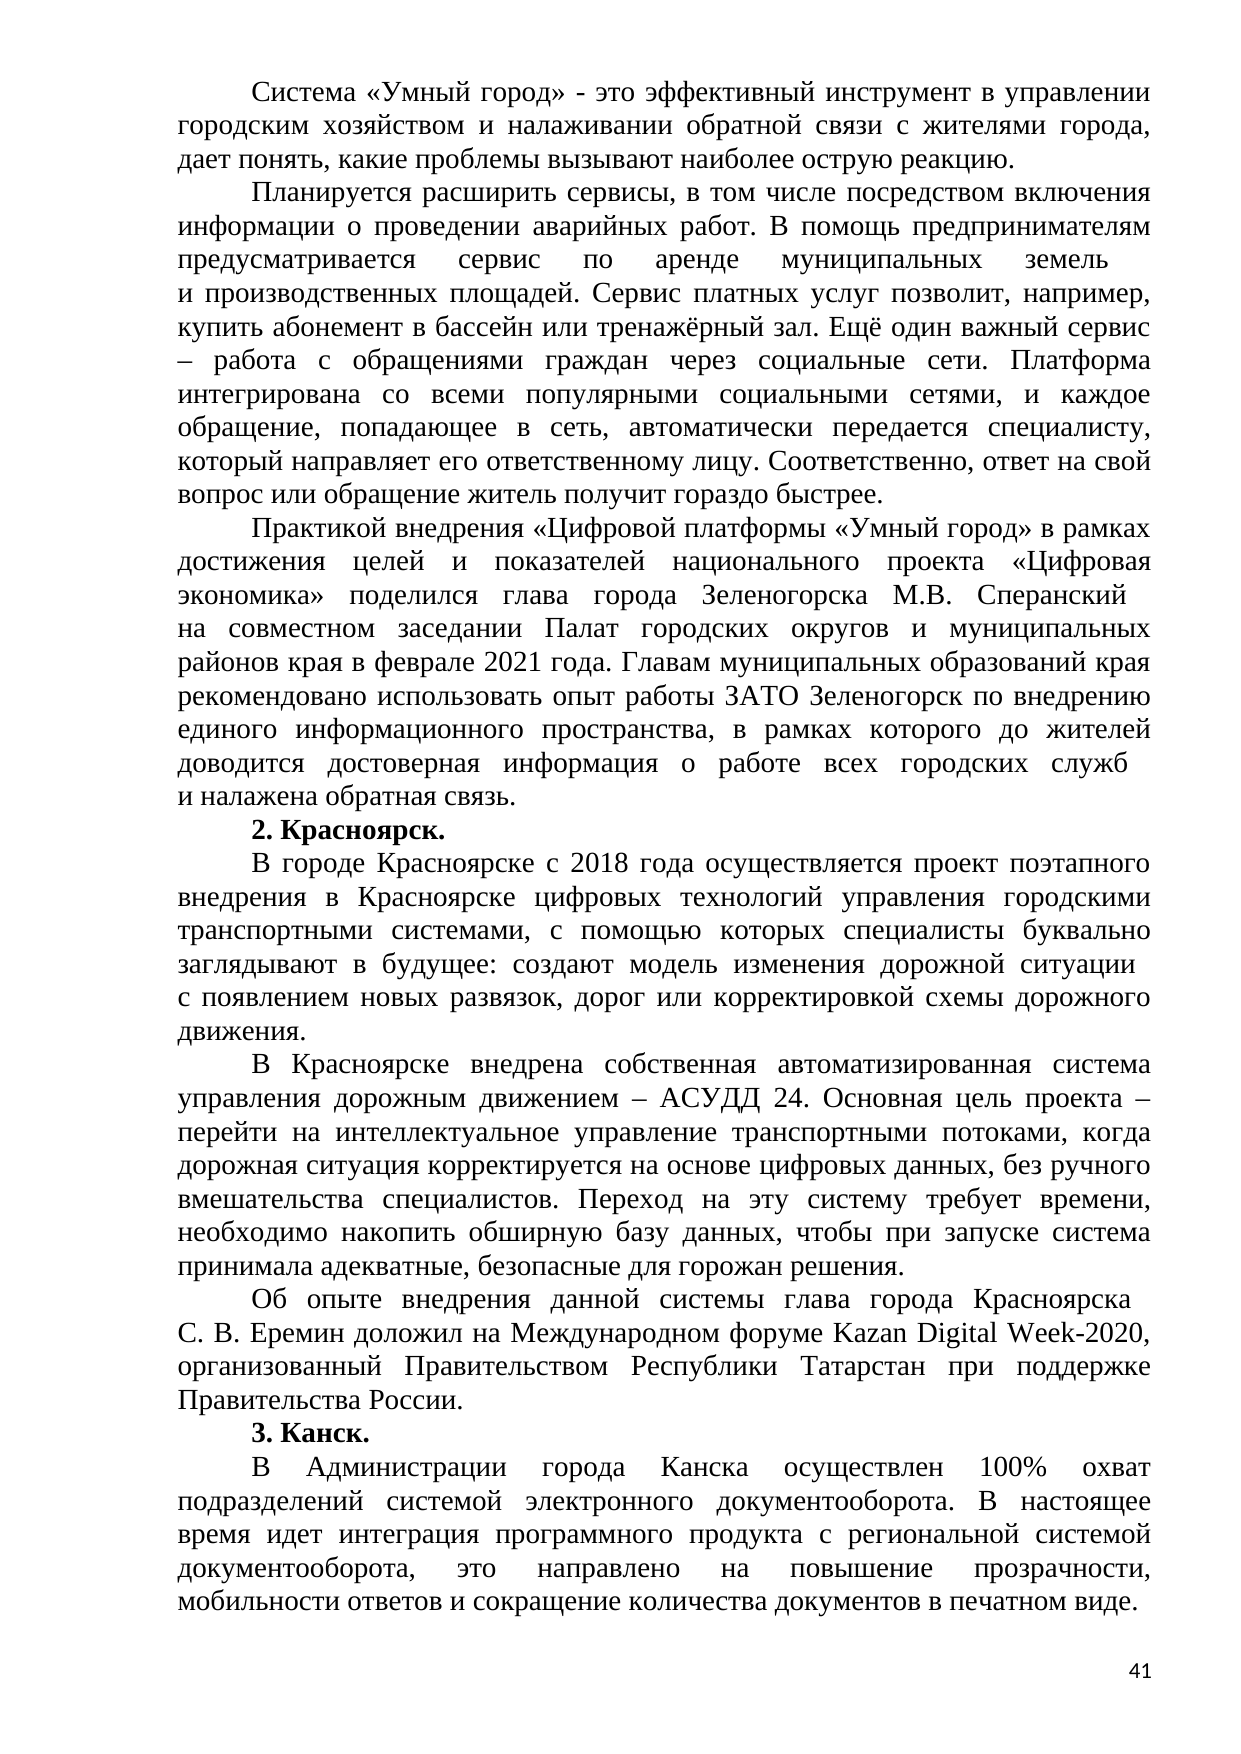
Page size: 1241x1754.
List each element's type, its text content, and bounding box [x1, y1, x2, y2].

text В Красноярске внедрена собственная автоматизированная система управления дорожным движением – АСУДД 24. Основная цель проекта – перейти на интеллектуальное управление транспортными потоками, когда дорожная ситуация корректируется на основе цифровых данных, без ручного вмешательства специалистов. Переход на эту систему требует времени, необходимо накопить обширную базу данных, чтобы при запуске система принимала адекватные, безопасные для горожан решения. [177, 1047, 1152, 1281]
text 2. Красноярск. [177, 812, 1152, 845]
text В городе Красноярске с 2018 года осуществляется проект поэтапного внедрения в Красноярске цифровых технологий управления городскими транспортными системами, с помощью которых специалисты буквально заглядывают в будущее: создают модель изменения дорожной ситуации с появлением новых развязок, дорог или корректировкой схемы дорожного движения. [177, 845, 1152, 1047]
text В Администрации города Канска осуществлен 100% охват подразделений системой электронного документооборота. В настоящее время идет интеграция программного продукта с региональной системой документооборота, это направлено на повышение прозрачности, мобильности ответов и сокращение количества документов в печатном виде. [177, 1449, 1152, 1617]
text Практикой внедрения «Цифровой платформы «Умный город» в рамках достижения целей и показателей национального проекта «Цифровая экономика» поделился глава города Зеленогорска М.В. Сперанский на совместном заседании Палат городских округов и муниципальных районов края в феврале 2021 года. Главам муниципальных образований края рекомендовано использовать опыт работы ЗАТО Зеленогорск по внедрению единого информационного пространства, в рамках которого до жителей доводится достоверная информация о работе всех городских служб и налажена обратная связь. [177, 510, 1152, 812]
text Система «Умный город» - это эффективный инструмент в управлении городским хозяйством и налаживании обратной связи с жителями города, дает понять, какие проблемы вызывают наиболее острую реакцию. [177, 74, 1152, 174]
text Об опыте внедрения данной системы глава города Красноярска С. В. Еремин доложил на Международном форуме Kazan Digital Week-2020, организованный Правительством Республики Татарстан при поддержке Правительства России. [177, 1281, 1152, 1416]
text Планируется расширить сервисы, в том числе посредством включения информации о проведении аварийных работ. В помощь предпринимателям предусматривается сервис по аренде муниципальных земель и производственных площадей. Сервис платных услуг позволит, например, купить абонемент в бассейн или тренажёрный зал. Ещё один важный сервис – работа с обращениями граждан через социальные сети. Платформа интегрирована со всеми популярными социальными сетями, и каждое обращение, попадающее в сеть, автоматически передается специалисту, который направляет его ответственному лицу. Соответственно, ответ на свой вопрос или обращение житель получит гораздо быстрее. [177, 174, 1152, 510]
text 3. Канск. [177, 1416, 1152, 1449]
